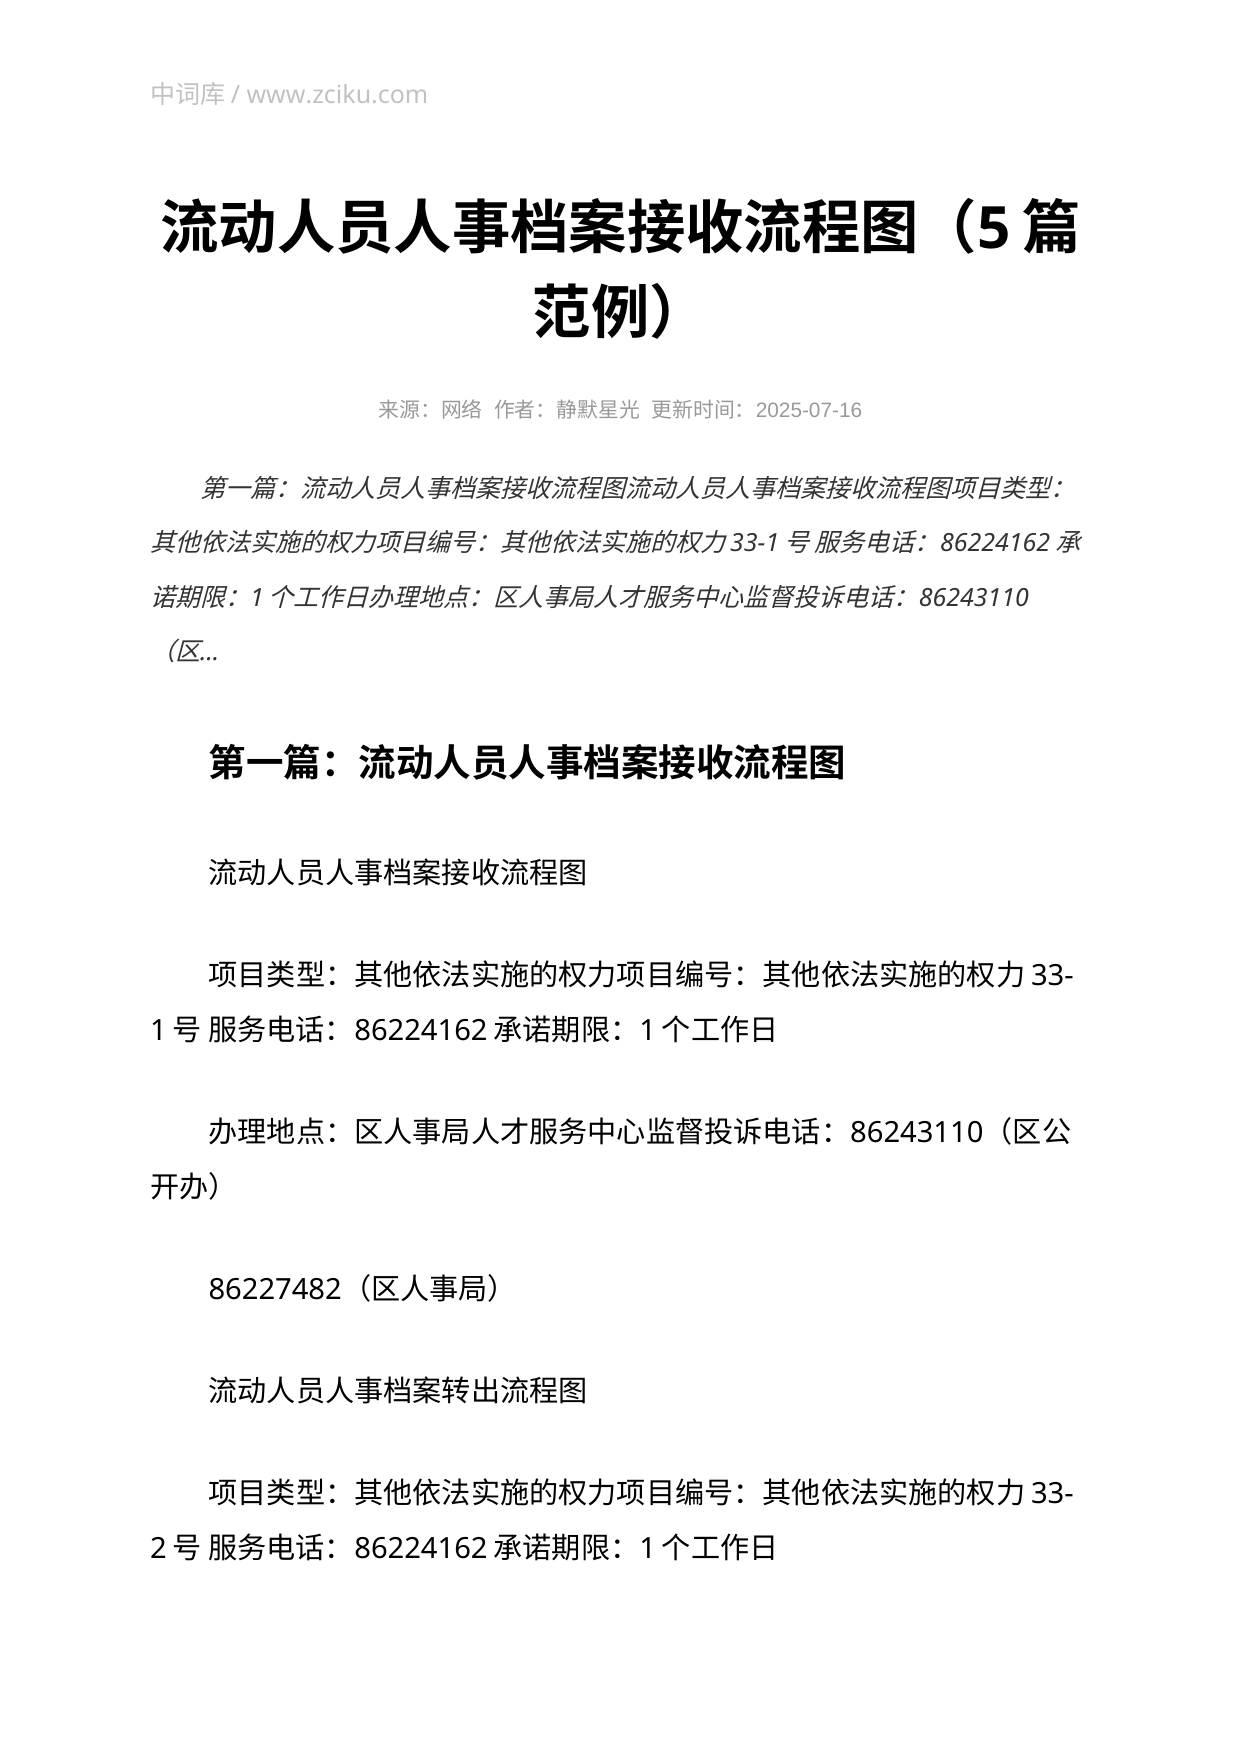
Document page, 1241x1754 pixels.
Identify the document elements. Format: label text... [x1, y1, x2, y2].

text 项目类型：其他依法实施的权力项目编号：其他依法实施的权力33-2号 服务电话：86224162承诺期限：1个工作日 [150, 1469, 1090, 1567]
text 来源：网络 作者：静默星光 更新时间：2025-07-16 [150, 397, 1090, 421]
text 第一篇：流动人员人事档案接收流程图流动人员人事档案接收流程图项目类型：其他依法实施的权力项目编号：其他依法实施的权力33-1号 服务电话：86224162承诺期限：1个工作日办理地点：区人事局人才服务中心监督投诉电话：86243110（区... [150, 468, 1090, 668]
text 86227482（区人事局） [150, 1266, 1090, 1308]
subtitle 流动人员人事档案接收流程图（5篇范例） [150, 181, 1090, 351]
text 流动人员人事档案转出流程图 [150, 1367, 1090, 1410]
text 办理地点：区人事局人才服务中心监督投诉电话：86243110（区公开办） [150, 1109, 1090, 1206]
text 项目类型：其他依法实施的权力项目编号：其他依法实施的权力33-1号 服务电话：86224162承诺期限：1个工作日 [150, 952, 1090, 1049]
text 流动人员人事档案接收流程图 [150, 850, 1090, 892]
text 第一篇：流动人员人事档案接收流程图 [150, 733, 1090, 787]
